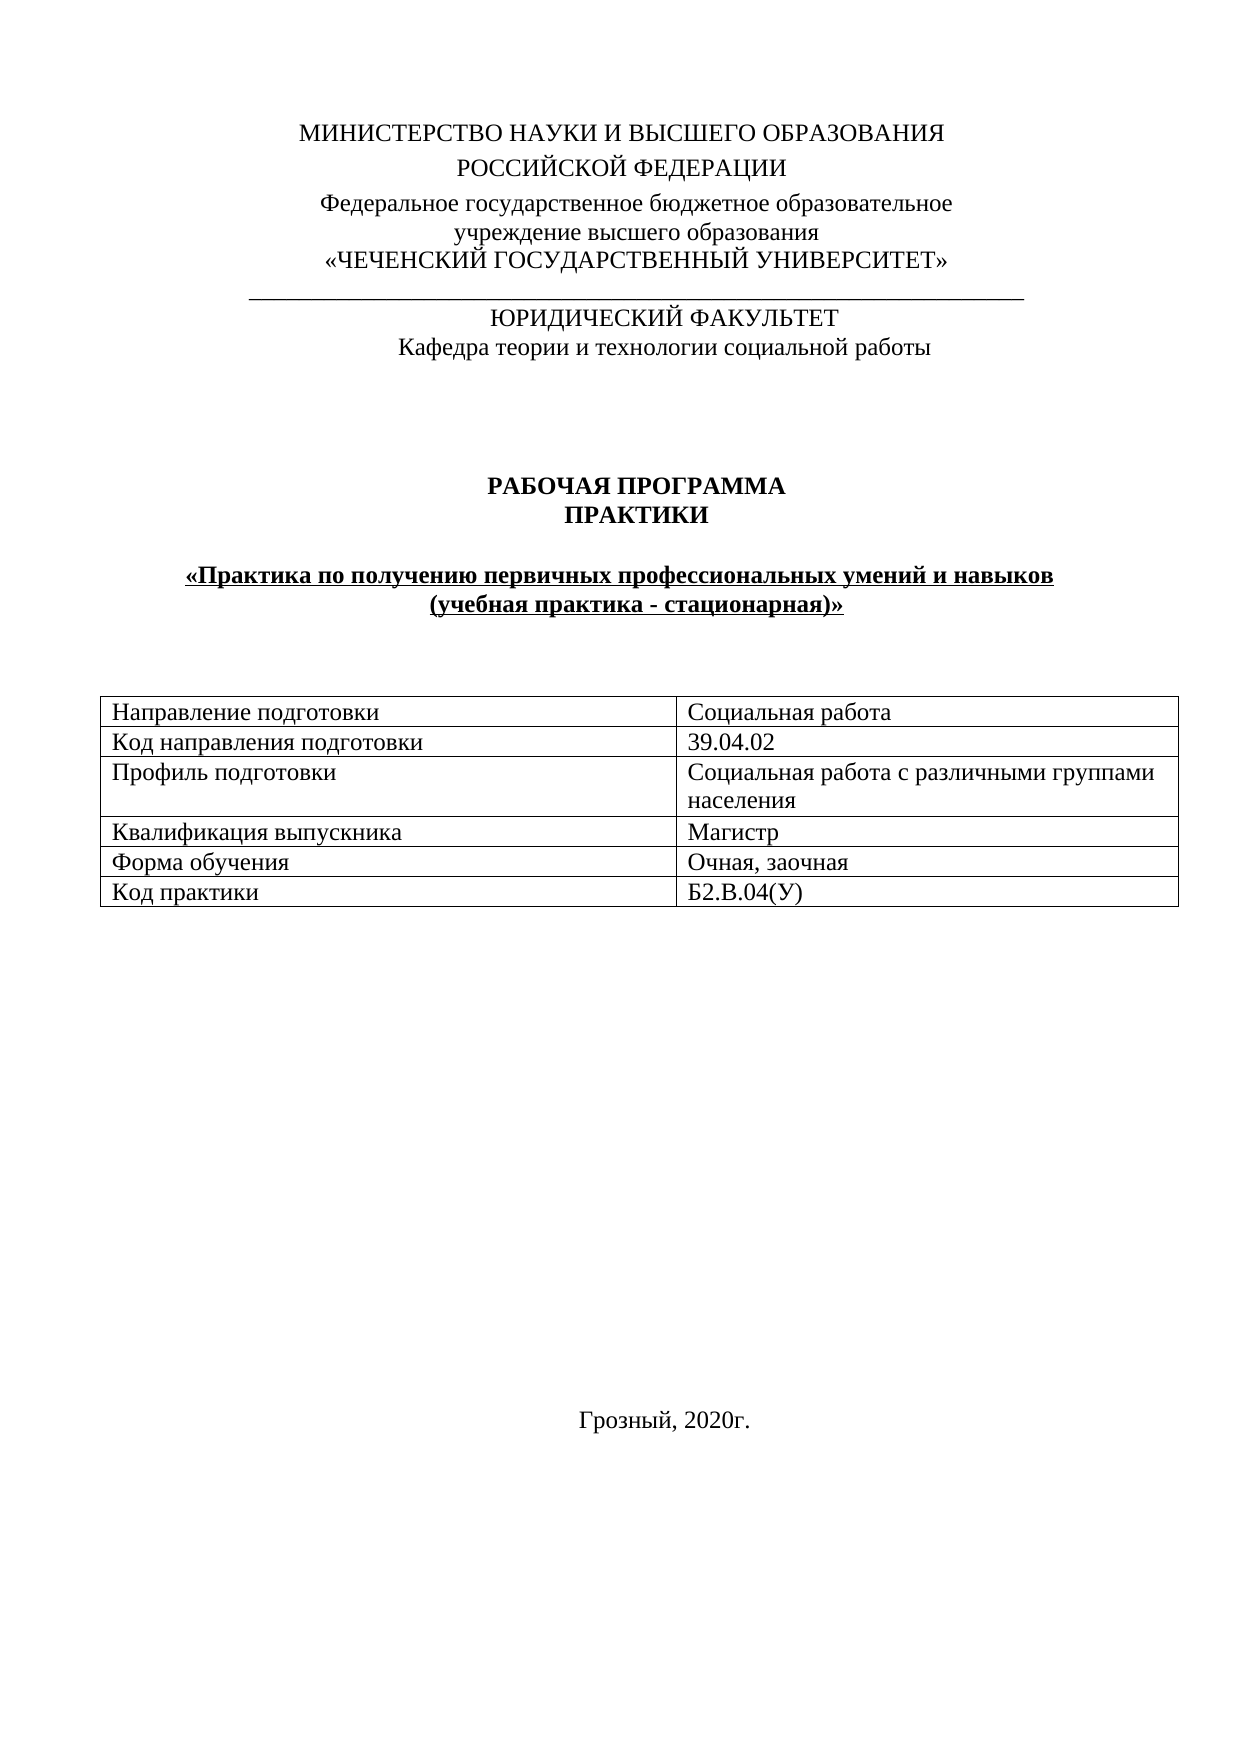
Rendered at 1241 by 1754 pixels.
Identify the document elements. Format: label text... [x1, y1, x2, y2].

text ______________________________________________________________ [177, 274, 1095, 303]
table_cell Б2.В.04(У) [677, 877, 1178, 906]
table_header Направление подготовки [101, 697, 676, 726]
table_cell Профиль подготовки [101, 757, 676, 816]
text ПРАКТИКИ [177, 500, 1095, 529]
table_cell Социальная работа с различными группами населения [677, 757, 1178, 816]
table_header Социальная работа [677, 697, 1178, 726]
table_cell Очная, заочная [677, 847, 1178, 876]
table_cell Магистр [677, 817, 1178, 846]
table_cell Код практики [101, 877, 676, 906]
text учреждение высшего образования [177, 217, 1095, 246]
text «ЧЕЧЕНСКИЙ ГОСУДАРСТВЕННЫЙ УНИВЕРСИТЕТ» [177, 246, 1095, 274]
table_cell 39.04.02 [677, 727, 1178, 756]
text «Практика по получению первичных профессиональных умений и навыков (учебная практика - стационарная)» [144, 560, 1095, 617]
text Грозный, 2020г. [177, 1405, 1152, 1434]
table_cell Квалификация выпускника [101, 817, 676, 846]
table_cell Код направления подготовки [101, 727, 676, 756]
text Федеральное государственное бюджетное образовательное [177, 188, 1095, 217]
table_cell Форма обучения [101, 847, 676, 876]
text РОССИЙСКОЙ ФЕДЕРАЦИИ [92, 153, 1152, 182]
text МИНИСТЕРСТВО НАУКИ И ВЫСШЕГО ОБРАЗОВАНИЯ [92, 118, 1152, 147]
text РАБОЧАЯ ПРОГРАММА [177, 471, 1095, 500]
text ЮРИДИЧЕСКИЙ ФАКУЛЬТЕТ [177, 303, 1152, 332]
text Кафедра теории и технологии социальной работы [177, 332, 1152, 361]
